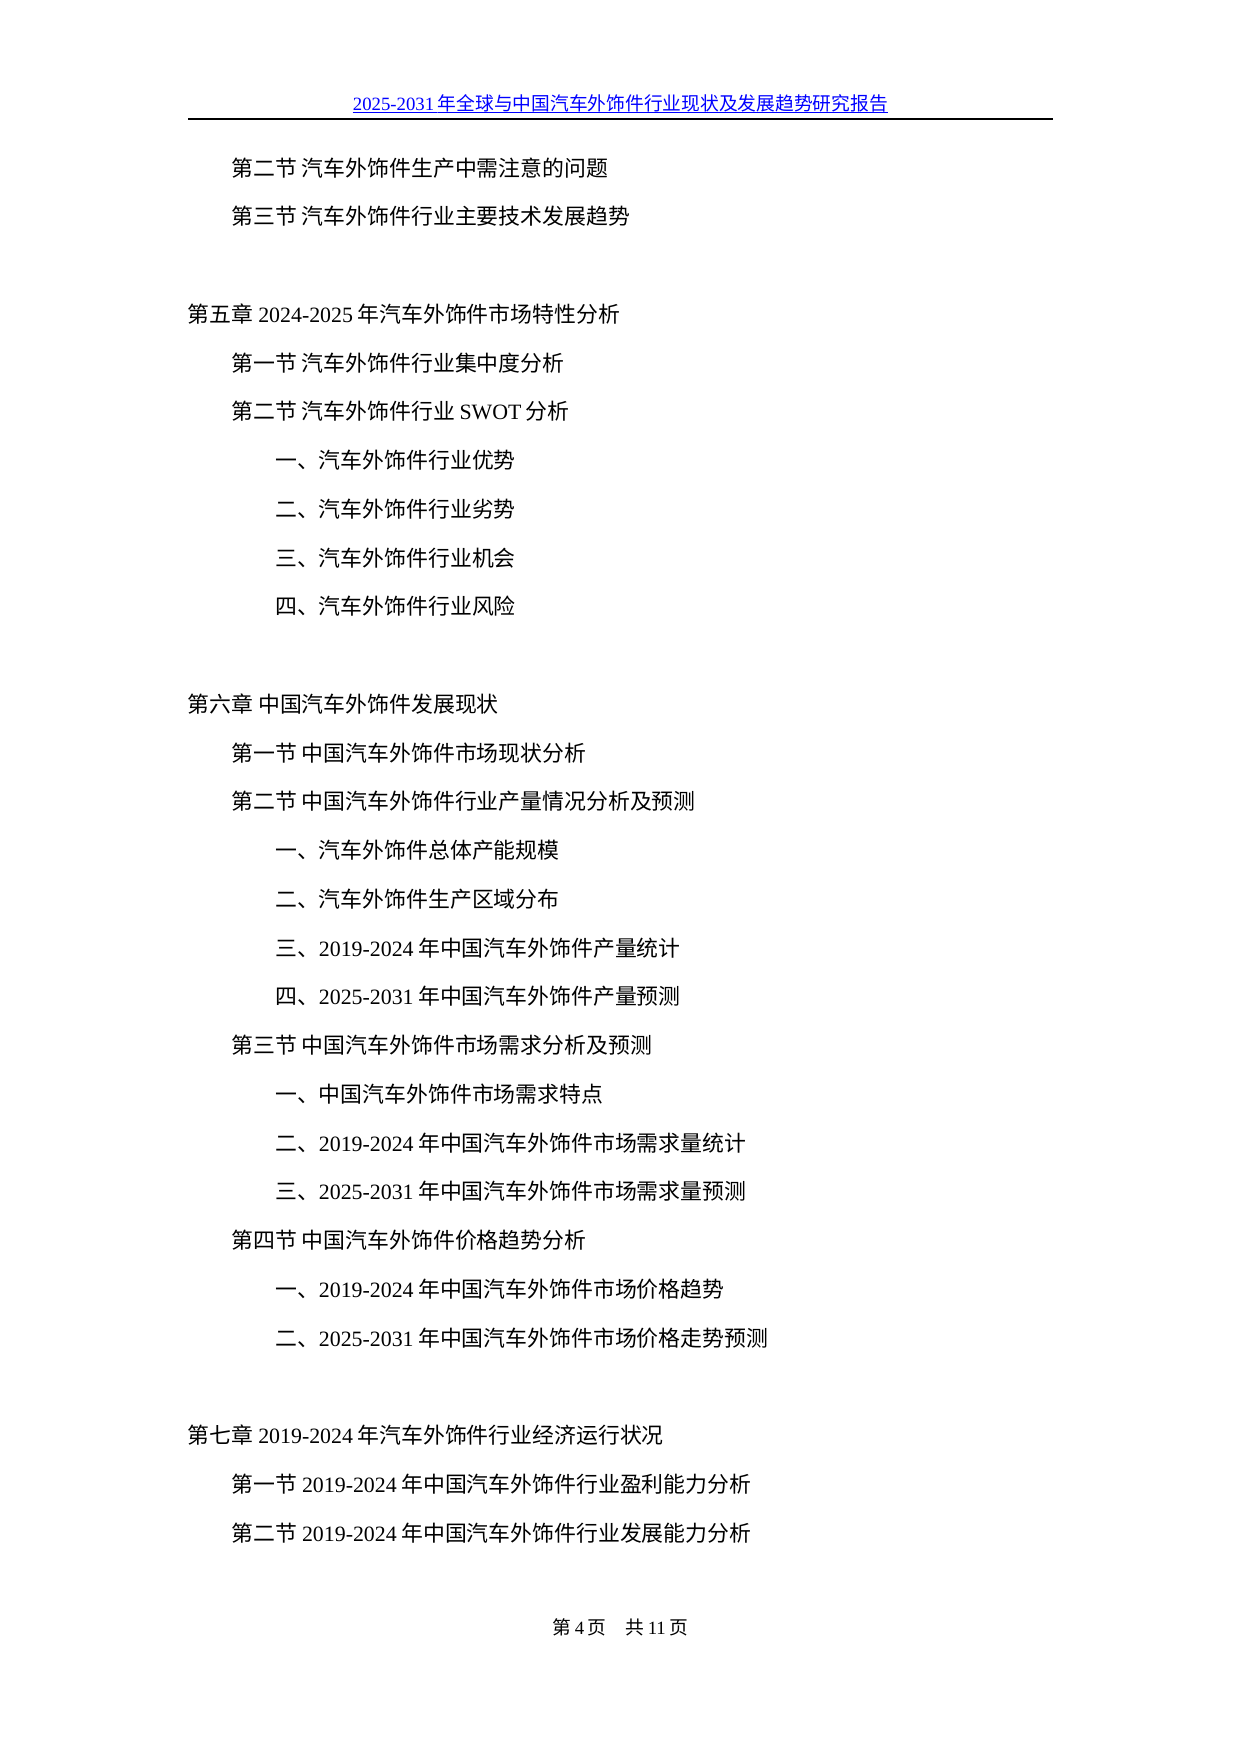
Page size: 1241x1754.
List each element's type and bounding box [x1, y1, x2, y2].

text [187, 150, 1053, 1548]
